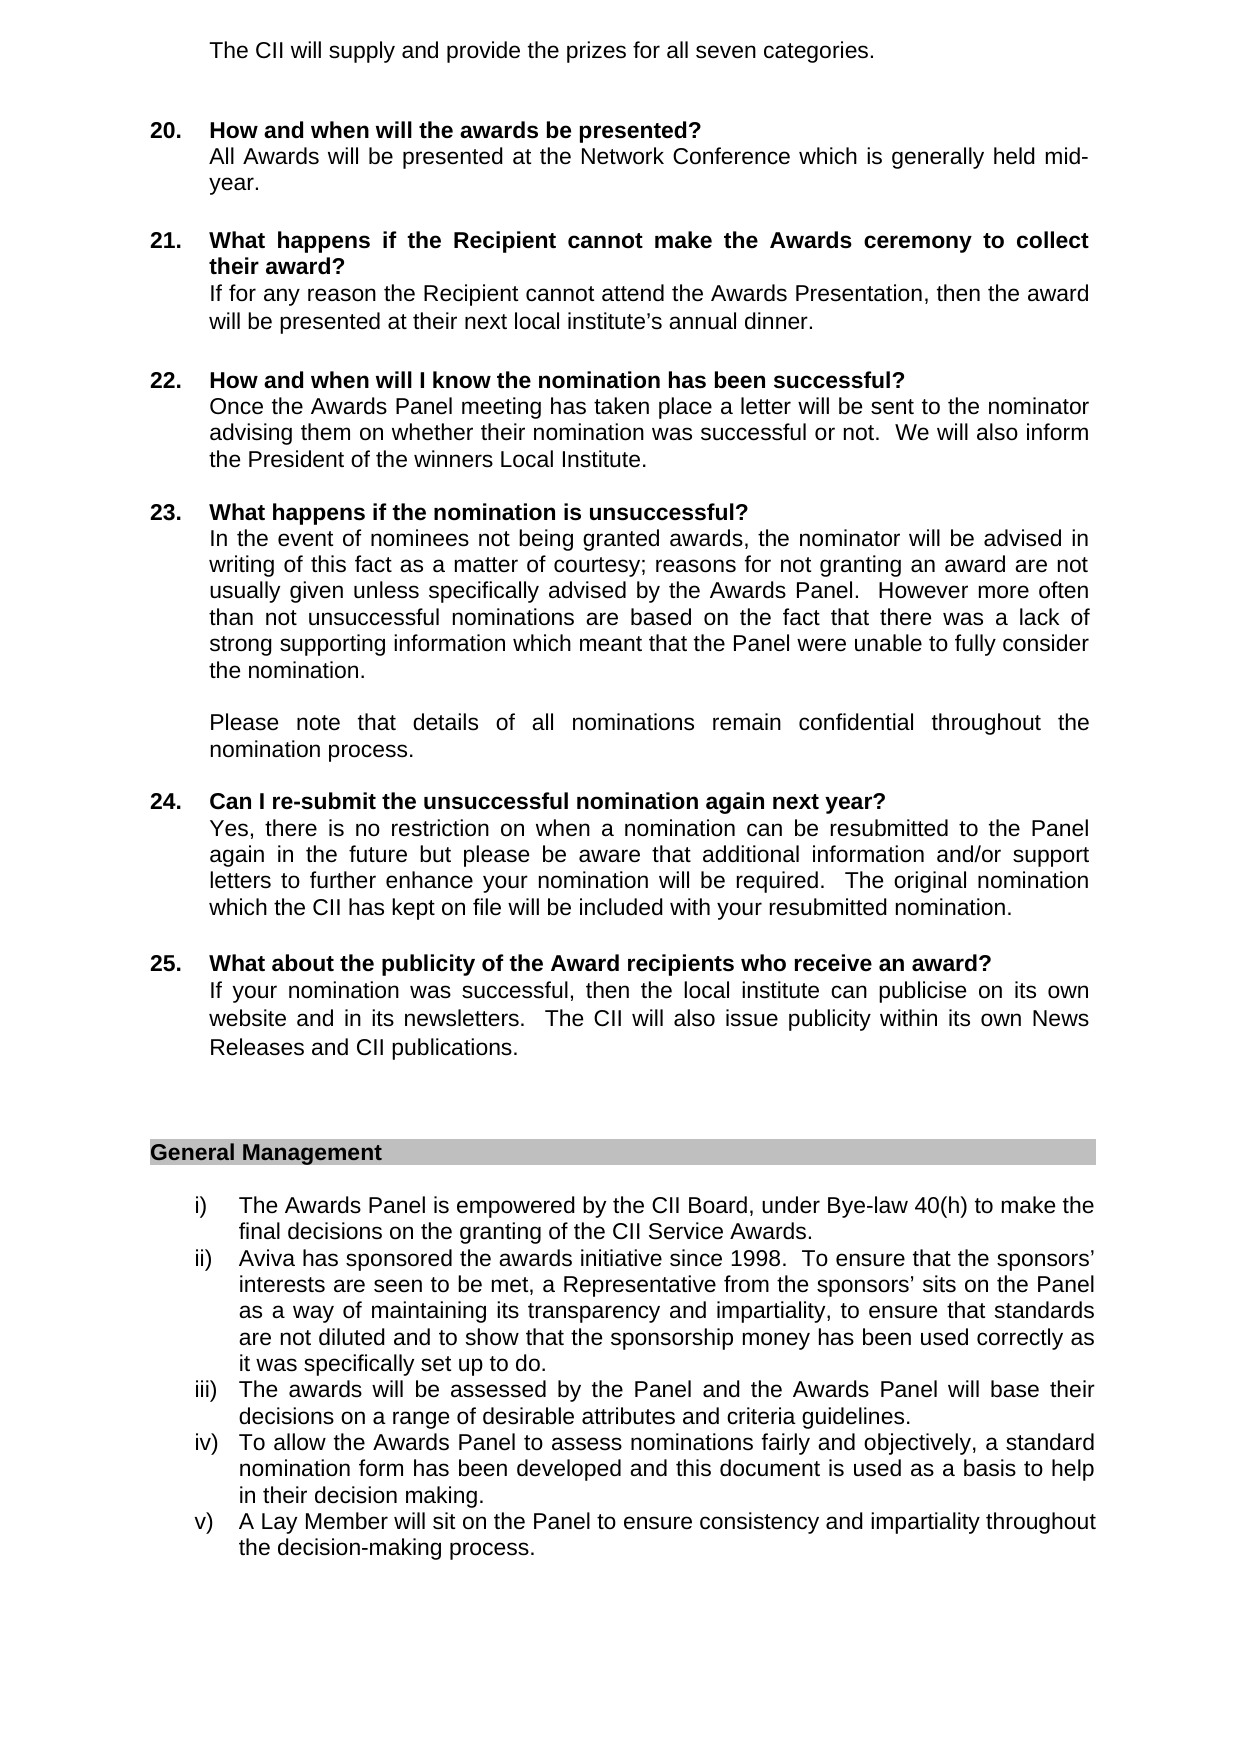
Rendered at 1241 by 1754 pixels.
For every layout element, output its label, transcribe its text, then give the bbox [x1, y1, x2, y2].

title A Lay Member will sit on the Panel to ensure consistency and impartiality throughout the decision-making process. [194, 1508, 1096, 1561]
list How and when will I know the nomination has been successful? [150, 367, 1090, 393]
title Aviva has sponsored the awards initiative since 1998. To ensure that the sponsors’ interests are seen to be met, a Representative from the sponsors’ sits on the Panel as a way of maintaining its transparency and impartiality, to ensure that standards are not diluted and to show that the sponsorship money has been used correctly as it was specifically set up to do. [194, 1244, 1096, 1376]
title The awards will be assessed by the Panel and the Awards Panel will base their decisions on a range of desirable attributes and criteria guidelines. [194, 1376, 1096, 1429]
text All Awards will be presented at the Network Conference which is generally held mid-year. [209, 143, 1090, 196]
title The Awards Panel is empowered by the CII Board, under Bye-law 40(h) to make the final decisions on the granting of the CII Service Awards. [194, 1192, 1096, 1244]
list How and when will the awards be presented? [150, 117, 1090, 143]
list What happens if the nomination is unsuccessful? [150, 498, 1096, 525]
text In the event of nominees not being granted awards, the nominator will be advised in writing of this fact as a matter of courtesy; reasons for not granting an award are not usually given unless specifically advised by the Awards Panel. However more often than not unsuccessful nominations are based on the fact that there was a lack of strong supporting information which meant that the Panel were unable to fully consider the nomination. [209, 525, 1090, 683]
text The CII will supply and provide the prizes for all seven categories. [209, 37, 1090, 64]
title To allow the Awards Panel to assess nominations fairly and objectively, a standard nomination form has been developed and this document is used as a basis to help in their decision making. [194, 1429, 1096, 1508]
list What happens if the Recipient cannot make the Awards ceremony to collect their award? [150, 227, 1090, 279]
text Please note that details of all nominations remain confidential throughout the nomination process. [209, 709, 1090, 762]
subtitle Yes, there is no restriction on when a nomination can be resubmitted to the Panel again in the future but please be aware that additional information and/or support letters to further enhance your nomination will be required. The original nomination which the CII has kept on file will be included with your resubmitted nomination. [209, 815, 1090, 920]
list If for any reason the Recipient cannot attend the Awards Presentation, then the award will be presented at their next local institute’s annual dinner. [209, 279, 1090, 334]
text Once the Awards Panel meeting has taken place a letter will be sent to the nominator advising them on whether their nomination was successful or not. We will also inform the President of the winners Local Institute. [209, 393, 1090, 472]
list If your nomination was successful, then the local institute can publicise on its own website and in its newsletters. The CII will also issue publicity within its own News Releases and CII publications. [209, 977, 1090, 1060]
title General Management [150, 1139, 1096, 1165]
subtitle Can I re-submit the unsuccessful nomination again next year? [150, 788, 1090, 815]
list What about the publicity of the Award recipients who receive an award? [150, 950, 1090, 977]
